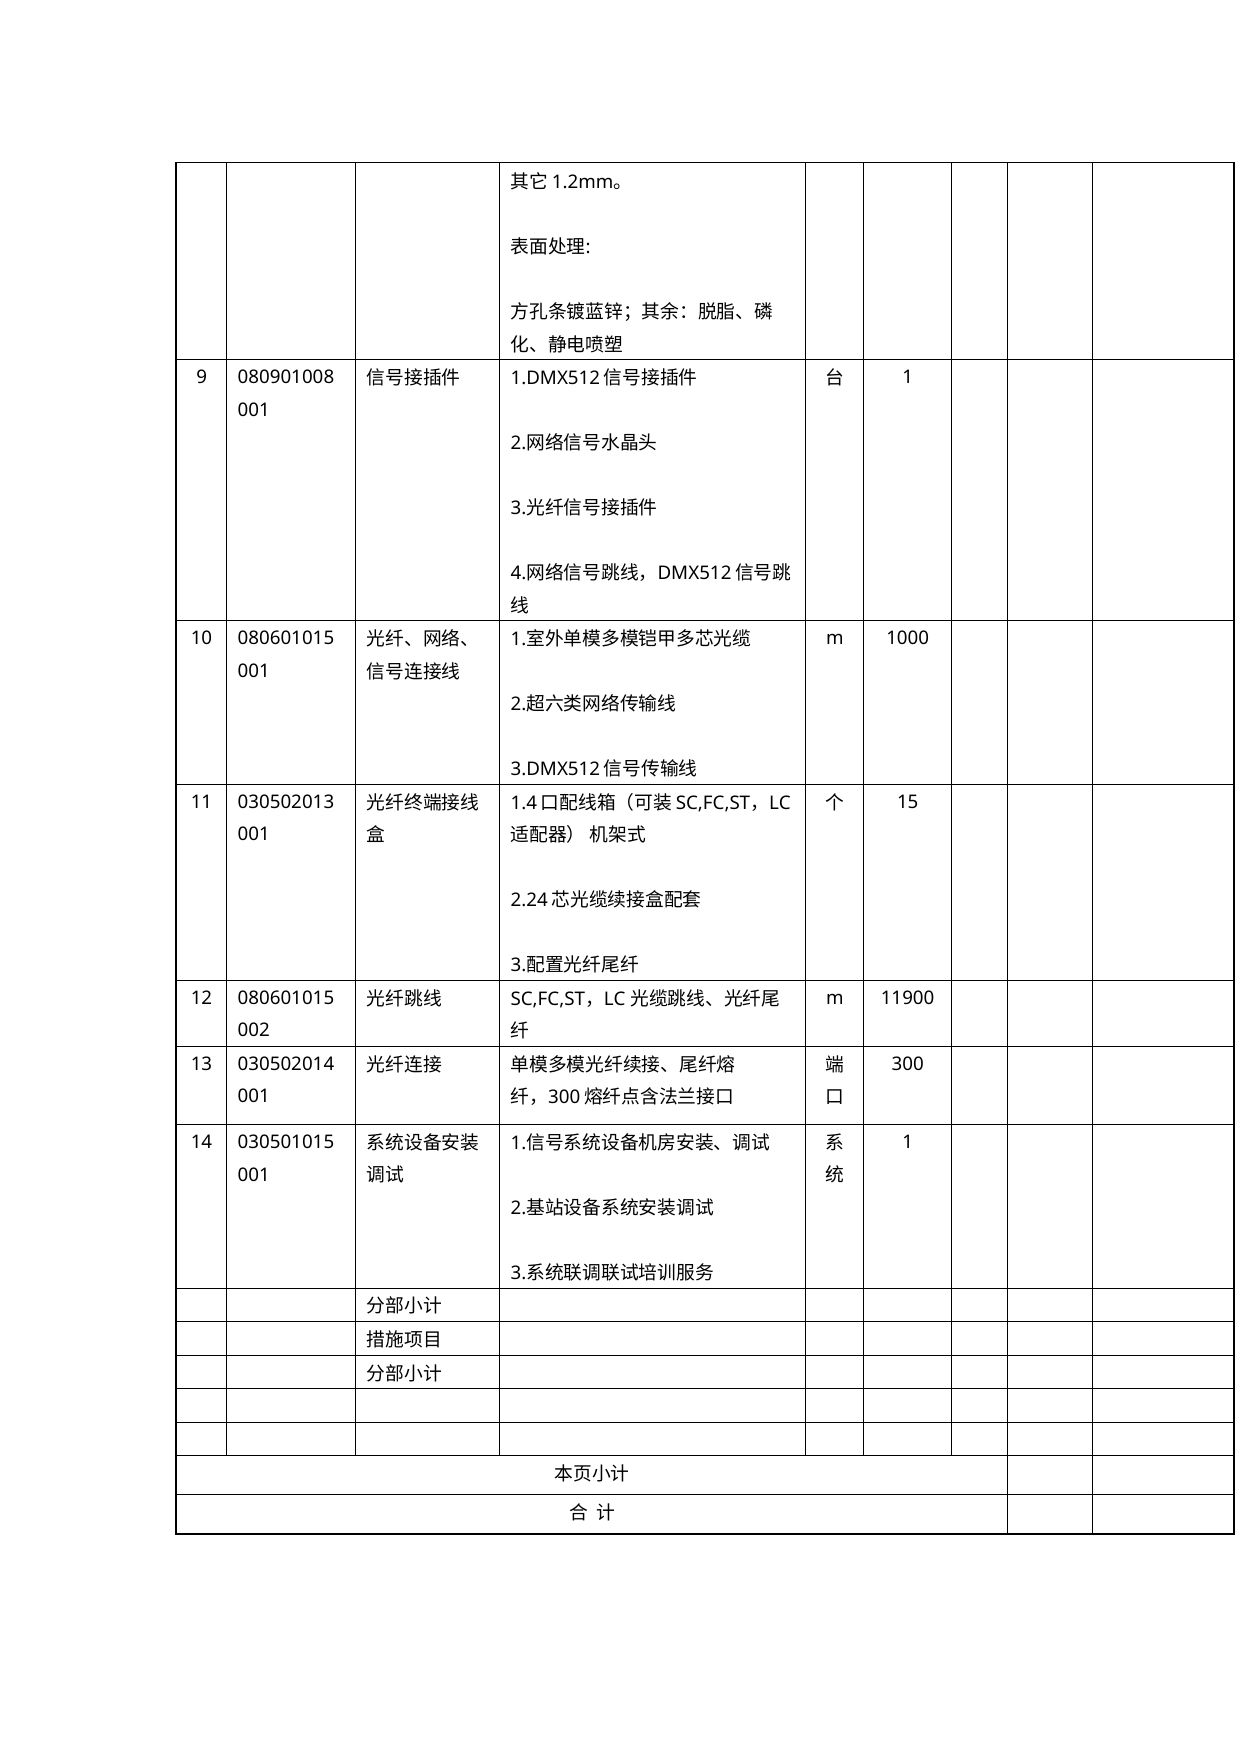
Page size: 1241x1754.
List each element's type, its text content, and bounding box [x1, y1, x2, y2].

table_cell [952, 1125, 1007, 1287]
table_cell [1093, 1356, 1233, 1388]
table_cell m [806, 621, 863, 784]
table_cell 措施项目 [356, 1322, 499, 1354]
table_cell [1008, 621, 1092, 784]
table_cell 1.DMX512信号接插件 2.网络信号水晶头 3.光纤信号接插件 4.网络信号跳线，DMX512信号跳线 [500, 360, 805, 620]
table_cell [500, 1289, 805, 1321]
table_cell [952, 1423, 1007, 1455]
table_cell [806, 163, 863, 359]
table_cell [227, 1356, 355, 1388]
table_cell 本页小计 [177, 1456, 1007, 1494]
table_cell [952, 785, 1007, 980]
table_cell [227, 1289, 355, 1321]
table_cell [952, 981, 1007, 1046]
table_cell 030501015001 [227, 1125, 355, 1287]
table_cell [952, 1289, 1007, 1321]
table_cell [356, 163, 499, 359]
table_cell [177, 1289, 226, 1321]
table_cell 080601015002 [227, 981, 355, 1046]
table_cell [177, 1389, 226, 1422]
table_cell [864, 1322, 951, 1354]
table_cell 个 [806, 785, 863, 980]
table_cell 台 [806, 360, 863, 620]
table_cell 合 计 [177, 1495, 1007, 1533]
table_cell [500, 1356, 805, 1388]
table_cell [864, 163, 951, 359]
table_cell 1.4口配线箱（可装SC,FC,ST，LC 适配器） 机架式 2.24芯光缆续接盒配套 3.配置光纤尾纤 [500, 785, 805, 980]
table_cell 300 [864, 1047, 951, 1124]
table_cell [806, 1389, 863, 1422]
table_cell 信号接插件 [356, 360, 499, 620]
table_cell [356, 1389, 499, 1422]
table_cell 080601015001 [227, 621, 355, 784]
table_cell 系统 [806, 1125, 863, 1287]
table_cell 端口 [806, 1047, 863, 1124]
table_cell [1008, 1495, 1092, 1533]
table_cell 单模多模光纤续接、尾纤熔纤，300熔纤点含法兰接口 [500, 1047, 805, 1124]
table_cell [177, 1423, 226, 1455]
table_cell [500, 1423, 805, 1455]
table_cell [952, 163, 1007, 359]
table_cell [864, 1356, 951, 1388]
table_cell [864, 1389, 951, 1422]
table_cell 分部小计 [356, 1289, 499, 1321]
table_cell 1000 [864, 621, 951, 784]
table_cell [952, 1047, 1007, 1124]
table_cell [1093, 163, 1233, 359]
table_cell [500, 163, 805, 359]
table_cell [1093, 1389, 1233, 1422]
table_cell [806, 1356, 863, 1388]
table_cell 1.室外单模多模铠甲多芯光缆 2.超六类网络传输线 3.DMX512信号传输线 [500, 621, 805, 784]
table_cell [1008, 1423, 1092, 1455]
table_cell [1093, 1456, 1233, 1494]
table_cell [227, 1322, 355, 1354]
table_cell [227, 163, 355, 359]
table_cell 1 [864, 1125, 951, 1287]
table_cell [1093, 1047, 1233, 1124]
table_cell [1008, 1047, 1092, 1124]
table_cell [1008, 1456, 1092, 1494]
table_cell 光纤连接 [356, 1047, 499, 1124]
table_cell [1008, 981, 1092, 1046]
table_cell [952, 1322, 1007, 1354]
table_cell [1093, 1423, 1233, 1455]
table_cell 10 [177, 621, 226, 784]
table_cell [1093, 1125, 1233, 1287]
table_cell [806, 1322, 863, 1354]
table_cell [500, 1389, 805, 1422]
table_cell [952, 621, 1007, 784]
table_cell [864, 1289, 951, 1321]
table_cell [806, 1423, 863, 1455]
table_cell [1093, 1322, 1233, 1354]
table_cell 光纤跳线 [356, 981, 499, 1046]
table_cell [356, 1423, 499, 1455]
table_cell 1.信号系统设备机房安装、调试 2.基站设备系统安装调试 3.系统联调联试培训服务 [500, 1125, 805, 1287]
table_cell 分部小计 [356, 1356, 499, 1388]
table_cell [1093, 360, 1233, 620]
table_cell 080901008001 [227, 360, 355, 620]
table_cell 15 [864, 785, 951, 980]
table_cell [1008, 1356, 1092, 1388]
table_cell 光纤终端接线盒 [356, 785, 499, 980]
table_cell [1008, 1389, 1092, 1422]
table_cell [227, 1389, 355, 1422]
table_cell [1008, 785, 1092, 980]
table_cell [952, 1389, 1007, 1422]
table_cell [177, 1322, 226, 1354]
table_cell 9 [177, 360, 226, 620]
table_cell [806, 1289, 863, 1321]
table_cell [1008, 163, 1092, 359]
table_cell 14 [177, 1125, 226, 1287]
table_cell [864, 1423, 951, 1455]
table_cell [1008, 360, 1092, 620]
table_cell [952, 1356, 1007, 1388]
table_cell [177, 1356, 226, 1388]
table_cell [1093, 621, 1233, 784]
table_cell [500, 1322, 805, 1354]
table_cell [1093, 1495, 1233, 1533]
table_cell [1093, 1289, 1233, 1321]
table_cell 11 [177, 785, 226, 980]
table_cell 030502013001 [227, 785, 355, 980]
table_cell [1093, 785, 1233, 980]
table_cell 光纤、网络、信号连接线 [356, 621, 499, 784]
table_cell [1008, 1322, 1092, 1354]
table_cell 系统设备安装调试 [356, 1125, 499, 1287]
table_cell m [806, 981, 863, 1046]
table_cell 11900 [864, 981, 951, 1046]
table_cell [952, 360, 1007, 620]
table_cell 030502014001 [227, 1047, 355, 1124]
table_cell 12 [177, 981, 226, 1046]
table_cell [1008, 1125, 1092, 1287]
table_cell [1093, 981, 1233, 1046]
table_cell [1008, 1289, 1092, 1321]
table_cell [227, 1423, 355, 1455]
table_cell SC,FC,ST，LC 光缆跳线、光纤尾纤 [500, 981, 805, 1046]
table_cell [177, 163, 226, 359]
table_cell 13 [177, 1047, 226, 1124]
table_cell 1 [864, 360, 951, 620]
